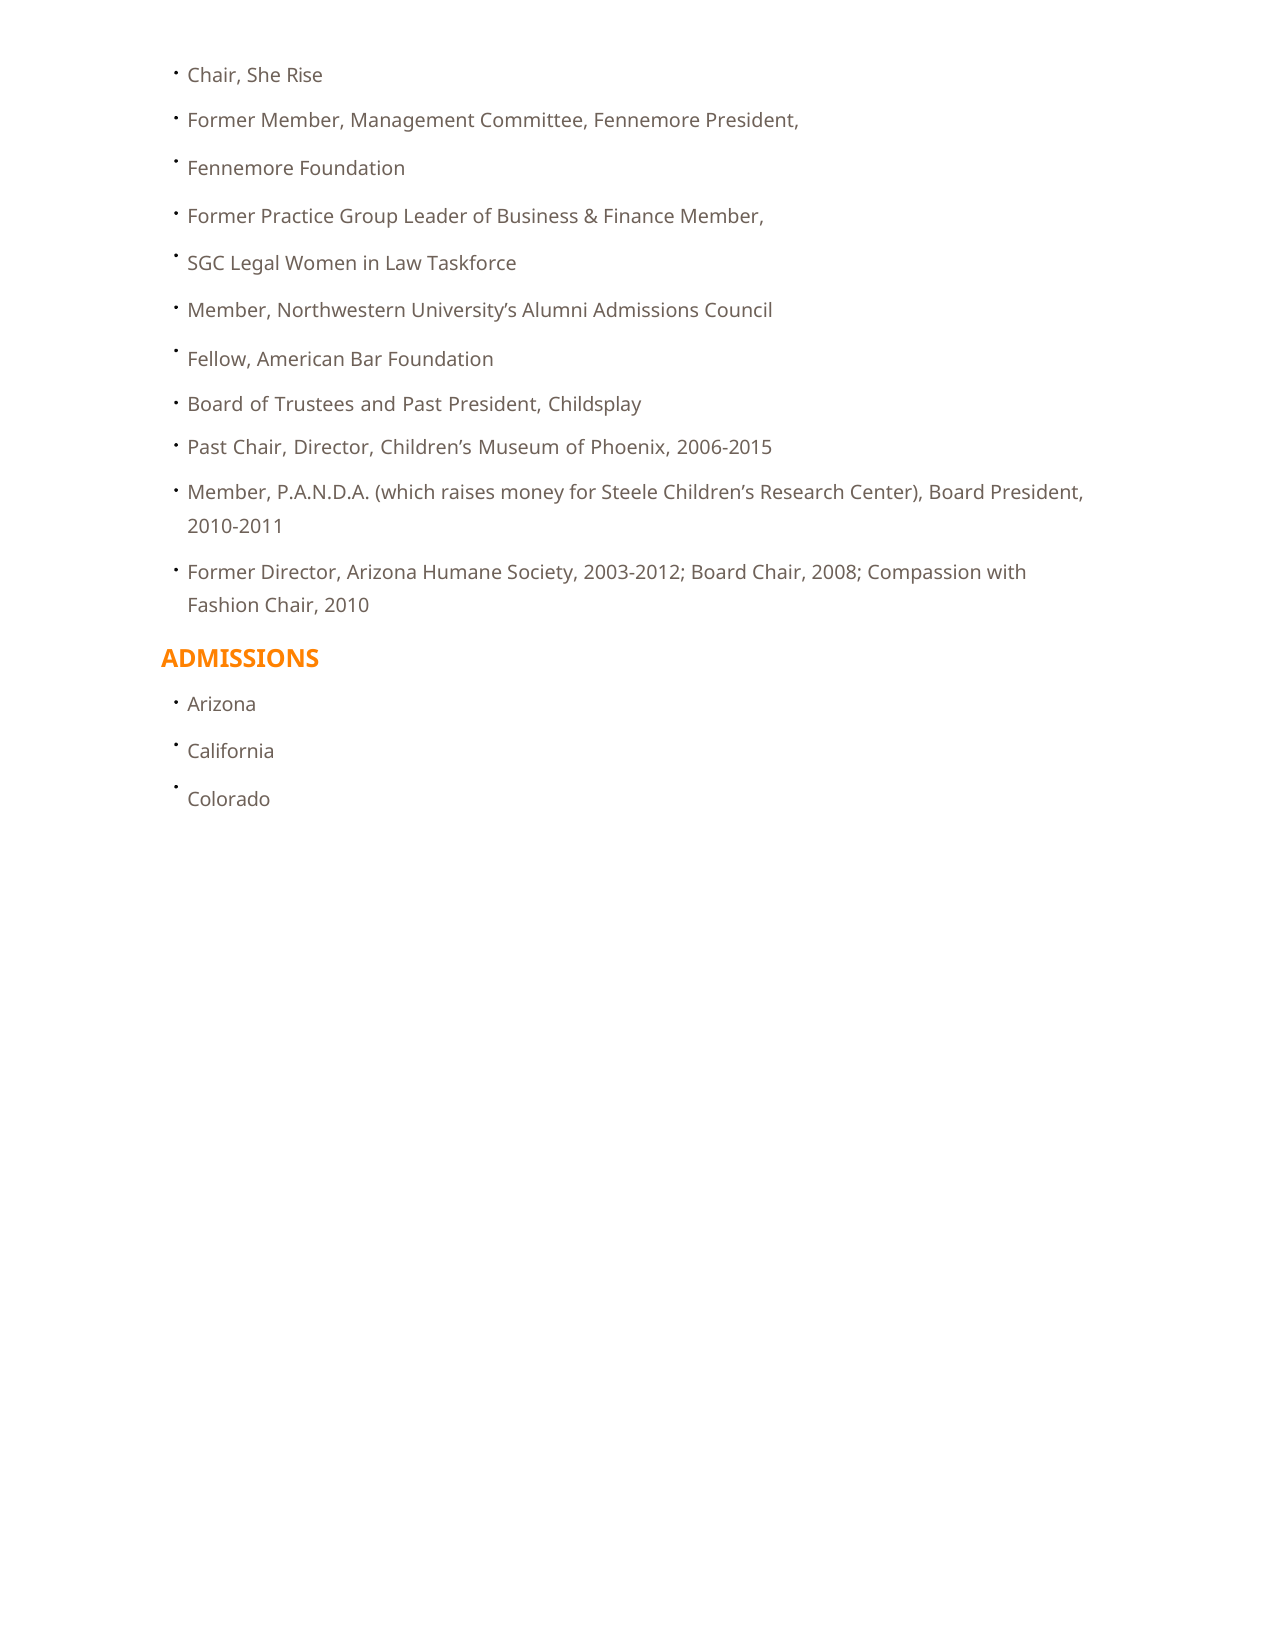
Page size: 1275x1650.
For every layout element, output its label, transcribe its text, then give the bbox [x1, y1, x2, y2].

text Member, P.A.N.D.A. (which raises money for Steele Children’s Research Center), Board President, 2010-2011 [187, 479, 1105, 539]
text Former Practice Group Leader of Business & Finance Member, SGC Legal Women in Law Taskforce [187, 202, 773, 277]
text Former Member, Management Committee, Fennemore President, Fennemore Foundation [187, 106, 811, 181]
text Past Chair, Director, Children’s Museum of Phoenix, 2006-2015 [187, 433, 1125, 461]
text Former Director, Arizona Humane Society, 2003-2012; Board Chair, 2008; Compassion with Fashion Chair, 2010 [187, 558, 1105, 618]
text Member, Northwestern University’s Alumni Admissions Council Fellow, American Bar Foundation [187, 297, 811, 372]
subtitle ADMISSIONS [161, 640, 1125, 674]
text Board of Trustees and Past President, Childsplay [187, 393, 1125, 416]
text Chair, She Rise [187, 61, 1125, 88]
text Arizona California Colorado [187, 691, 345, 812]
